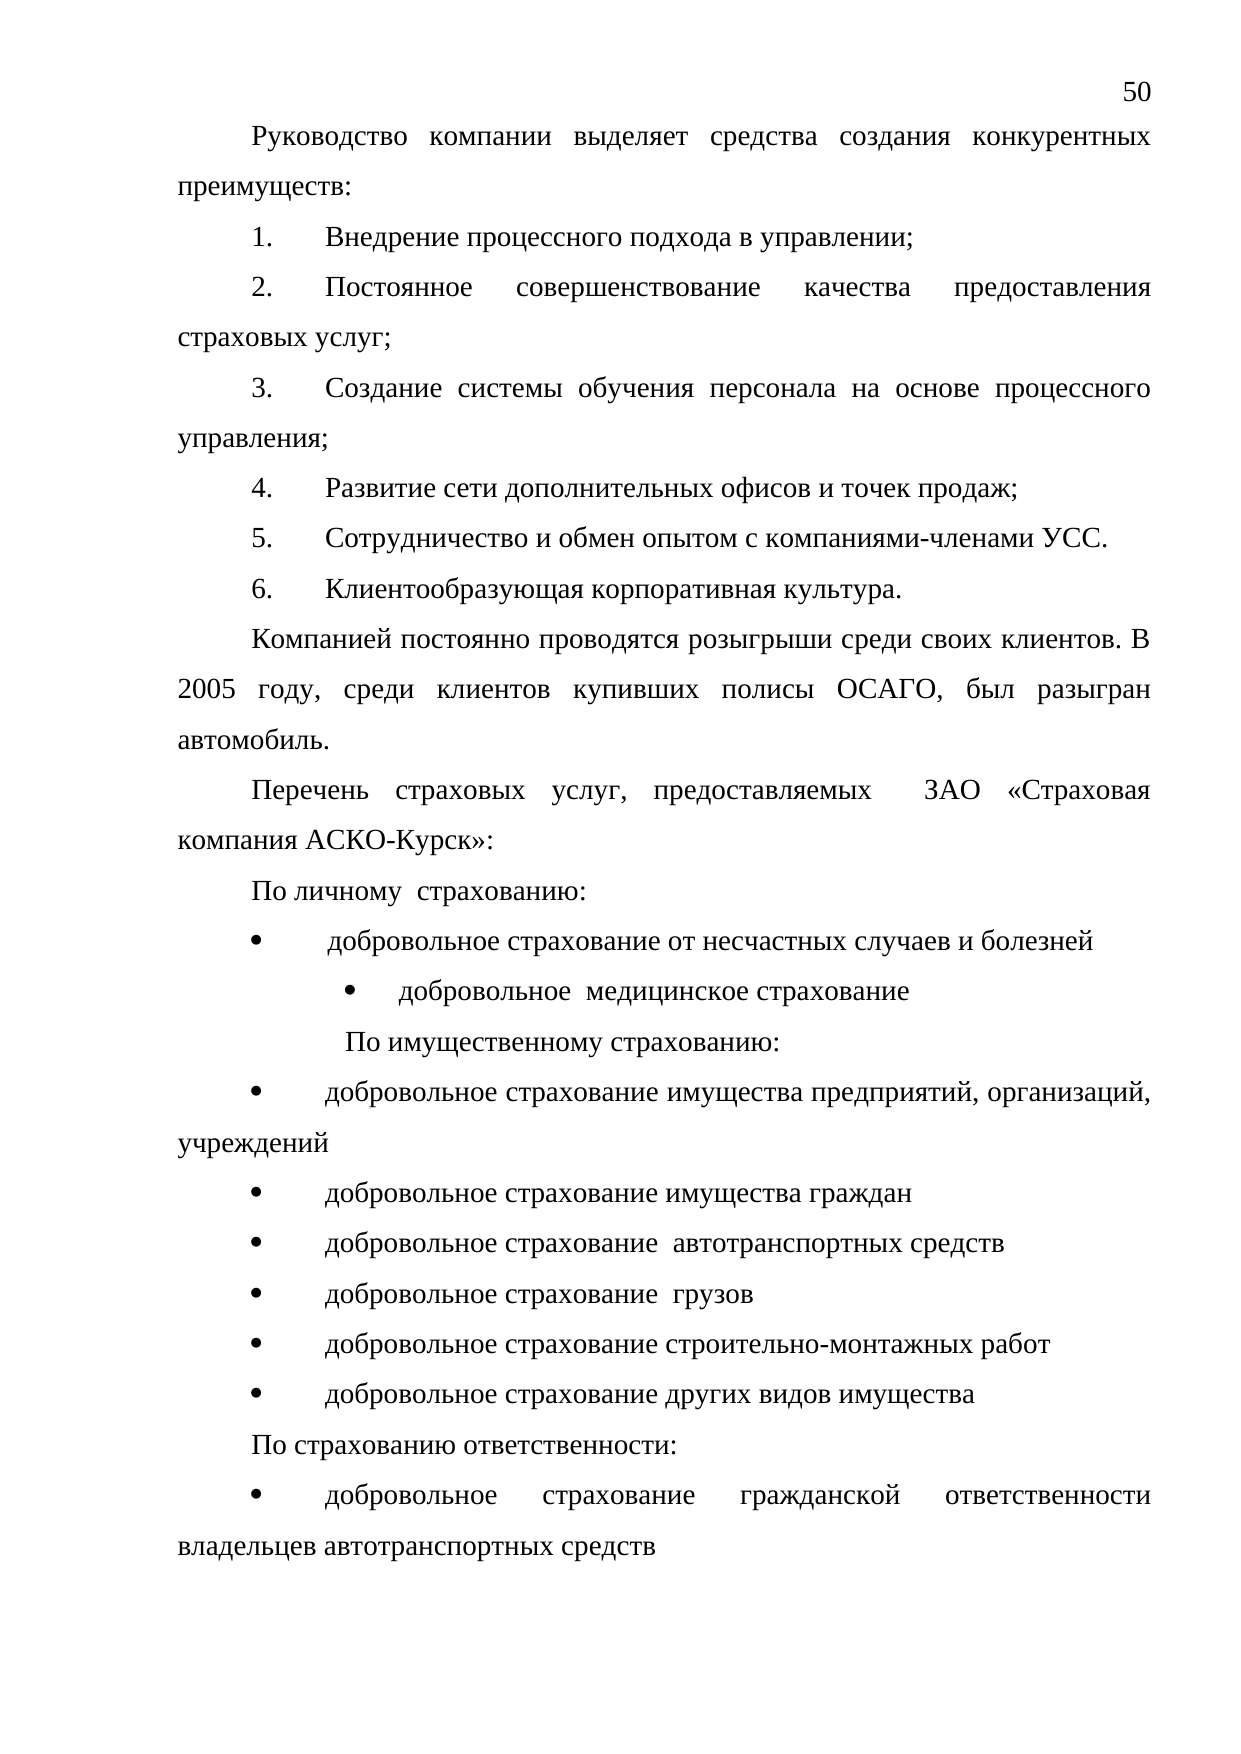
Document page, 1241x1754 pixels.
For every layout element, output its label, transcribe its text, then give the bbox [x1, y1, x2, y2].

list Постоянное совершенствование качества предоставления страховых услуг; [177, 269, 1152, 353]
text По личному страхованию: [177, 873, 1152, 906]
text Перечень страховых услуг, предоставляемых ЗАО «Страховая компания АСКО-Курск»: [177, 772, 1152, 856]
list добровольное страхование автотранспортных средств [177, 1225, 1152, 1259]
list Сотрудничество и обмен опытом с компаниями-членами УСС. [177, 521, 1152, 554]
list добровольное медицинское страхование [271, 973, 1152, 1007]
list Клиентообразующая корпоративная культура. [177, 571, 1152, 604]
text По страхованию ответственности: [177, 1427, 1152, 1461]
list добровольное страхование строительно-монтажных работ [177, 1326, 1152, 1360]
list добровольное страхование гражданской ответственности владельцев автотранспортных средств [177, 1477, 1152, 1561]
list Развитие сети дополнительных офисов и точек продаж; [177, 470, 1152, 504]
list добровольное страхование других видов имущества [177, 1377, 1152, 1410]
text Руководство компании выделяет средства создания конкурентных преимуществ: [177, 118, 1152, 202]
list добровольное страхование от несчастных случаев и болезней [177, 923, 1152, 957]
list Создание системы обучения персонала на основе процессного управления; [177, 370, 1152, 453]
list добровольное страхование имущества предприятий, организаций, учреждений [177, 1074, 1152, 1158]
text По имущественному страхованию: [271, 1024, 1152, 1057]
list добровольное страхование грузов [177, 1276, 1152, 1309]
list Внедрение процессного подхода в управлении; [177, 219, 1152, 252]
list добровольное страхование имущества граждан [177, 1175, 1152, 1209]
text Компанией постоянно проводятся розыгрыши среди своих клиентов. В 2005 году, среди клиентов купивших полисы ОСАГО, был разыгран автомобиль. [177, 621, 1152, 755]
